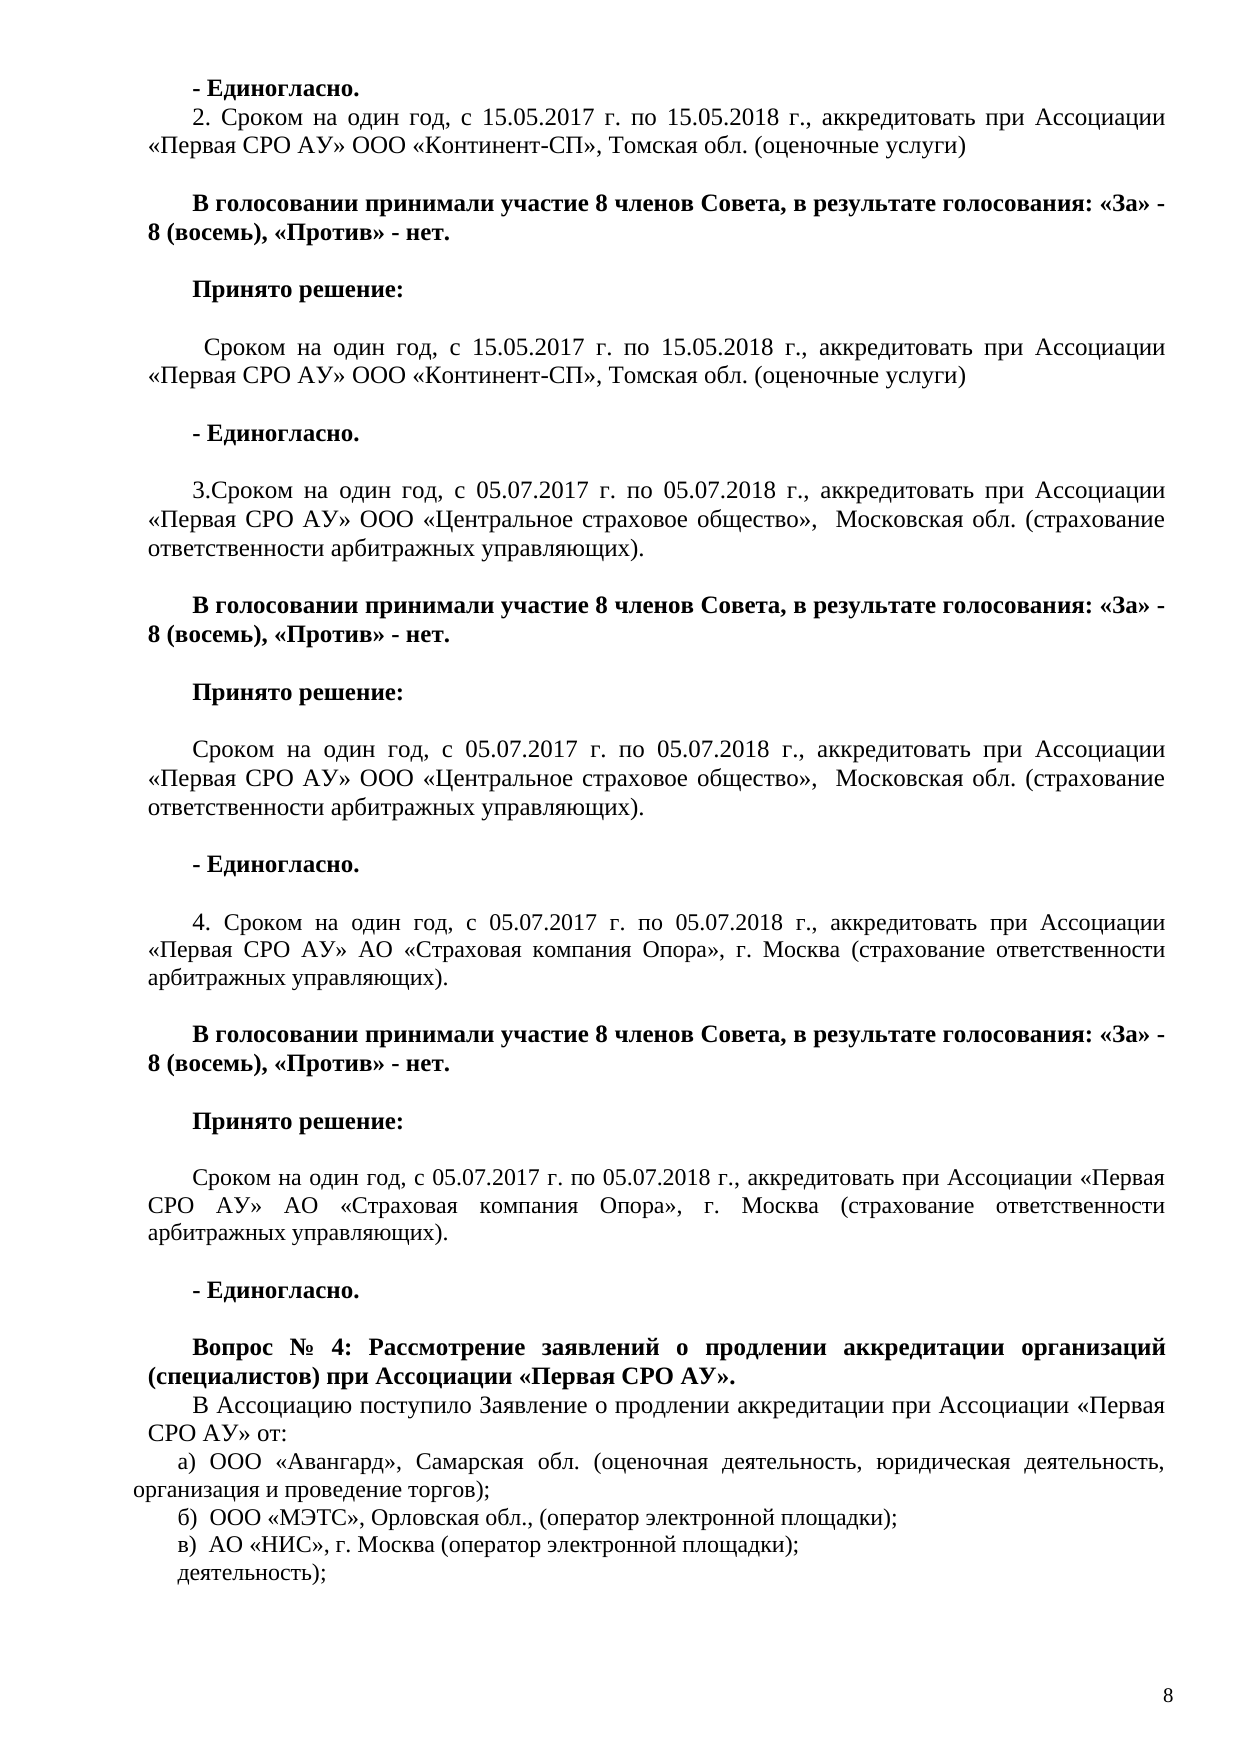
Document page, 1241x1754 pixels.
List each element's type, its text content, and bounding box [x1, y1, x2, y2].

text Принято решение: [148, 677, 1167, 706]
text Принято решение: [148, 1106, 1167, 1134]
text - Единогласно. [148, 1275, 1167, 1303]
text Сроком на один год, с 05.07.2017 г. по 05.07.2018 г., аккредитовать при Ассоциации «Первая СРО АУ» ООО «Центральное страховое общество», Московская обл. (страхование ответственности арбитражных управляющих). [148, 734, 1167, 821]
text В голосовании принимали участие 8 членов Совета, в результате голосования: «За» - 8 (восемь), «Против» - нет. [148, 591, 1167, 648]
text 2. Сроком на один год, с 15.05.2017 г. по 15.05.2018 г., аккредитовать при Ассоциации «Первая СРО АУ» ООО «Континент-СП», Томская обл. (оценочные услуги) [148, 102, 1167, 159]
text - Единогласно. [148, 418, 1167, 447]
text в) АО «НИС», г. Москва (оператор электронной площадки); [133, 1530, 1166, 1558]
text Принято решение: [148, 274, 1167, 303]
text В Ассоциацию поступило Заявление о продлении аккредитации при Ассоциации «Первая СРО АУ» от: [148, 1390, 1167, 1447]
text - Единогласно. [148, 849, 1167, 878]
text 3.Сроком на один год, с 05.07.2017 г. по 05.07.2018 г., аккредитовать при Ассоциации «Первая СРО АУ» ООО «Центральное страховое общество», Московская обл. (страхование ответственности арбитражных управляющих). [148, 476, 1167, 562]
text - Единогласно. [148, 73, 1167, 102]
text Сроком на один год, с 15.05.2017 г. по 15.05.2018 г., аккредитовать при Ассоциации «Первая СРО АУ» ООО «Континент-СП», Томская обл. (оценочные услуги) [148, 332, 1167, 389]
text В голосовании принимали участие 8 членов Совета, в результате голосования: «За» - 8 (восемь), «Против» - нет. [148, 188, 1167, 246]
text В голосовании принимали участие 8 членов Совета, в результате голосования: «За» - 8 (восемь), «Против» - нет. [148, 1019, 1167, 1077]
text 4. Сроком на один год, с 05.07.2017 г. по 05.07.2018 г., аккредитовать при Ассоциации «Первая СРО АУ» АО «Страховая компания Опора», г. Москва (страхование ответственности арбитражных управляющих). [148, 907, 1167, 991]
text а) ООО «Авангард», Самарская обл. (оценочная деятельность, юридическая деятельность, организация и проведение торгов); [133, 1447, 1166, 1502]
text Вопрос № 4: Рассмотрение заявлений о продлении аккредитации организаций (специалистов) при Ассоциации «Первая СРО АУ». [148, 1332, 1167, 1390]
text Сроком на один год, с 05.07.2017 г. по 05.07.2018 г., аккредитовать при Ассоциации «Первая СРО АУ» АО «Страховая компания Опора», г. Москва (страхование ответственности арбитражных управляющих). [148, 1163, 1167, 1246]
text б) ООО «МЭТС», Орловская обл., (оператор электронной площадки); [133, 1502, 1166, 1530]
text деятельность); [133, 1558, 1166, 1585]
